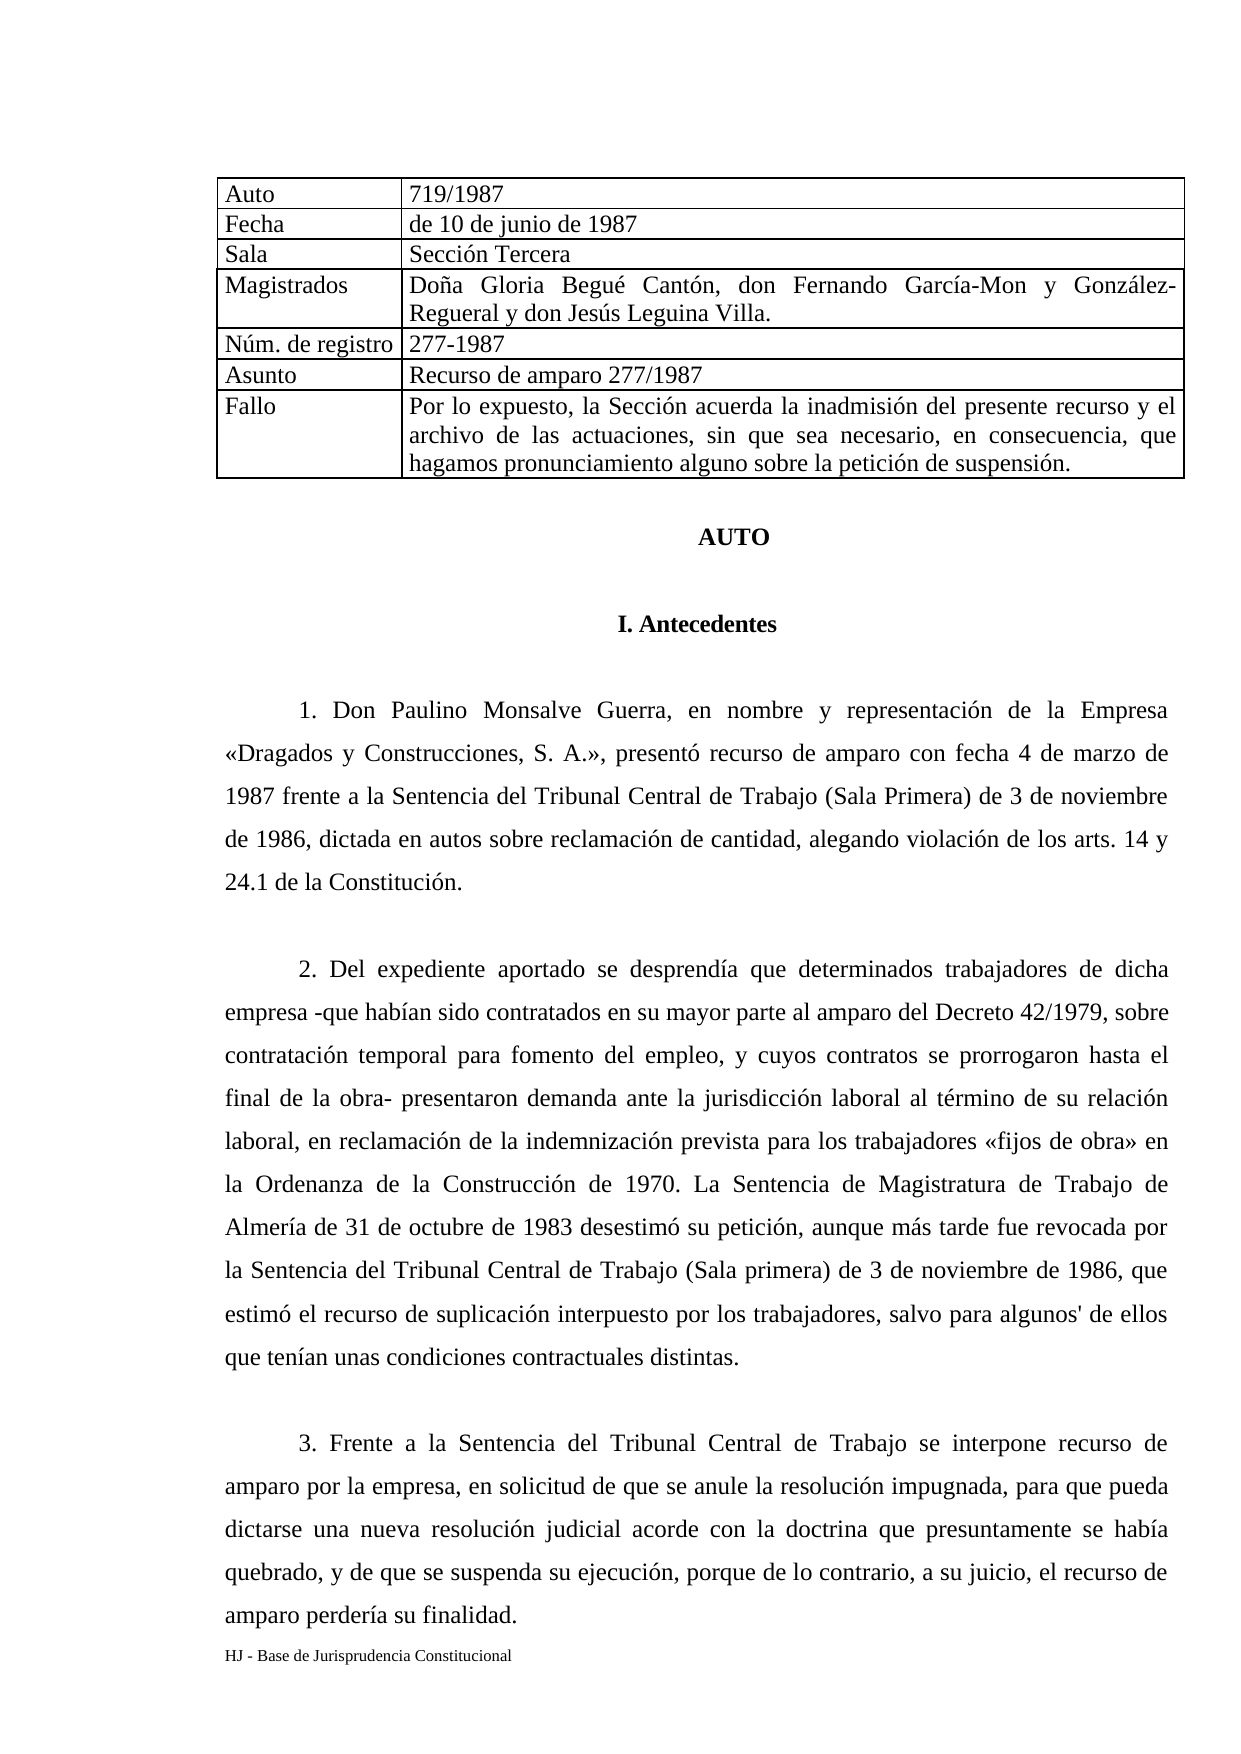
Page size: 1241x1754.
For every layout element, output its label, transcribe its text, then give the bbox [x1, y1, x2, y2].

table_cell Por lo expuesto, la Sección acuerda la inadmisión del presente recurso y el archivo de las actuaciones, sin que sea necesario, en consecuencia, que hagamos pronunciamiento alguno sobre la petición de suspensión. [403, 391, 1183, 477]
table_cell Fecha [218, 209, 401, 238]
table_cell Doña Gloria Begué Cantón, don Fernando García-Mon y González-Regueral y don Jesús Leguina Villa. [403, 270, 1183, 327]
text 2. Del expediente aportado se desprendía que determinados trabajadores de dicha empresa -que habían sido contratados en su mayor parte al amparo del Decreto 42/1979, sobre contratación temporal para fomento del empleo, y cuyos contratos se prorrogaron hasta el final de la obra- presentaron demanda ante la jurisdicción laboral al término de su relación laboral, en reclamación de la indemnización prevista para los trabajadores «fijos de obra» en la Ordenanza de la Construcción de 1970. La Sentencia de Magistratura de Trabajo de Almería de 31 de octubre de 1983 desestimó su petición, aunque más tarde fue revocada por la Sentencia del Tribunal Central de Trabajo (Sala primera) de 3 de noviembre de 1986, que estimó el recurso de suplicación interpuesto por los trabajadores, salvo para algunos' de ellos que tenían unas condiciones contractuales distintas. [224, 954, 1169, 1371]
table_cell Fallo [218, 391, 401, 477]
table_cell Sección Tercera [402, 240, 1184, 268]
table_cell Sala [218, 240, 401, 268]
table_cell 277-1987 [403, 329, 1183, 358]
text 3. Frente a la Sentencia del Tribunal Central de Trabajo se interpone recurso de amparo por la empresa, en solicitud de que se anule la resolución impugnada, para que pueda dictarse una nueva resolución judicial acorde con la doctrina que presuntamente se había quebrado, y de que se suspenda su ejecución, porque de lo contrario, a su juicio, el recurso de amparo perdería su finalidad. [224, 1428, 1169, 1629]
table_header Auto [218, 179, 401, 207]
table_header 719/1987 [402, 179, 1184, 207]
table_cell Asunto [218, 360, 401, 389]
text I. Antecedentes [224, 609, 1169, 637]
table_cell Recurso de amparo 277/1987 [403, 360, 1183, 389]
text 1. Don Paulino Monsalve Guerra, en nombre y representación de la Empresa «Dragados y Construcciones, S. A.», presentó recurso de amparo con fecha 4 de marzo de 1987 frente a la Sentencia del Tribunal Central de Trabajo (Sala Primera) de 3 de noviembre de 1986, dictada en autos sobre reclamación de cantidad, alegando violación de los arts. 14 y 24.1 de la Constitución. [224, 695, 1169, 896]
text AUTO [224, 522, 1169, 551]
table_cell Núm. de registro [218, 329, 401, 358]
table_cell Magistrados [218, 270, 401, 327]
table_cell de 10 de junio de 1987 [402, 209, 1184, 238]
